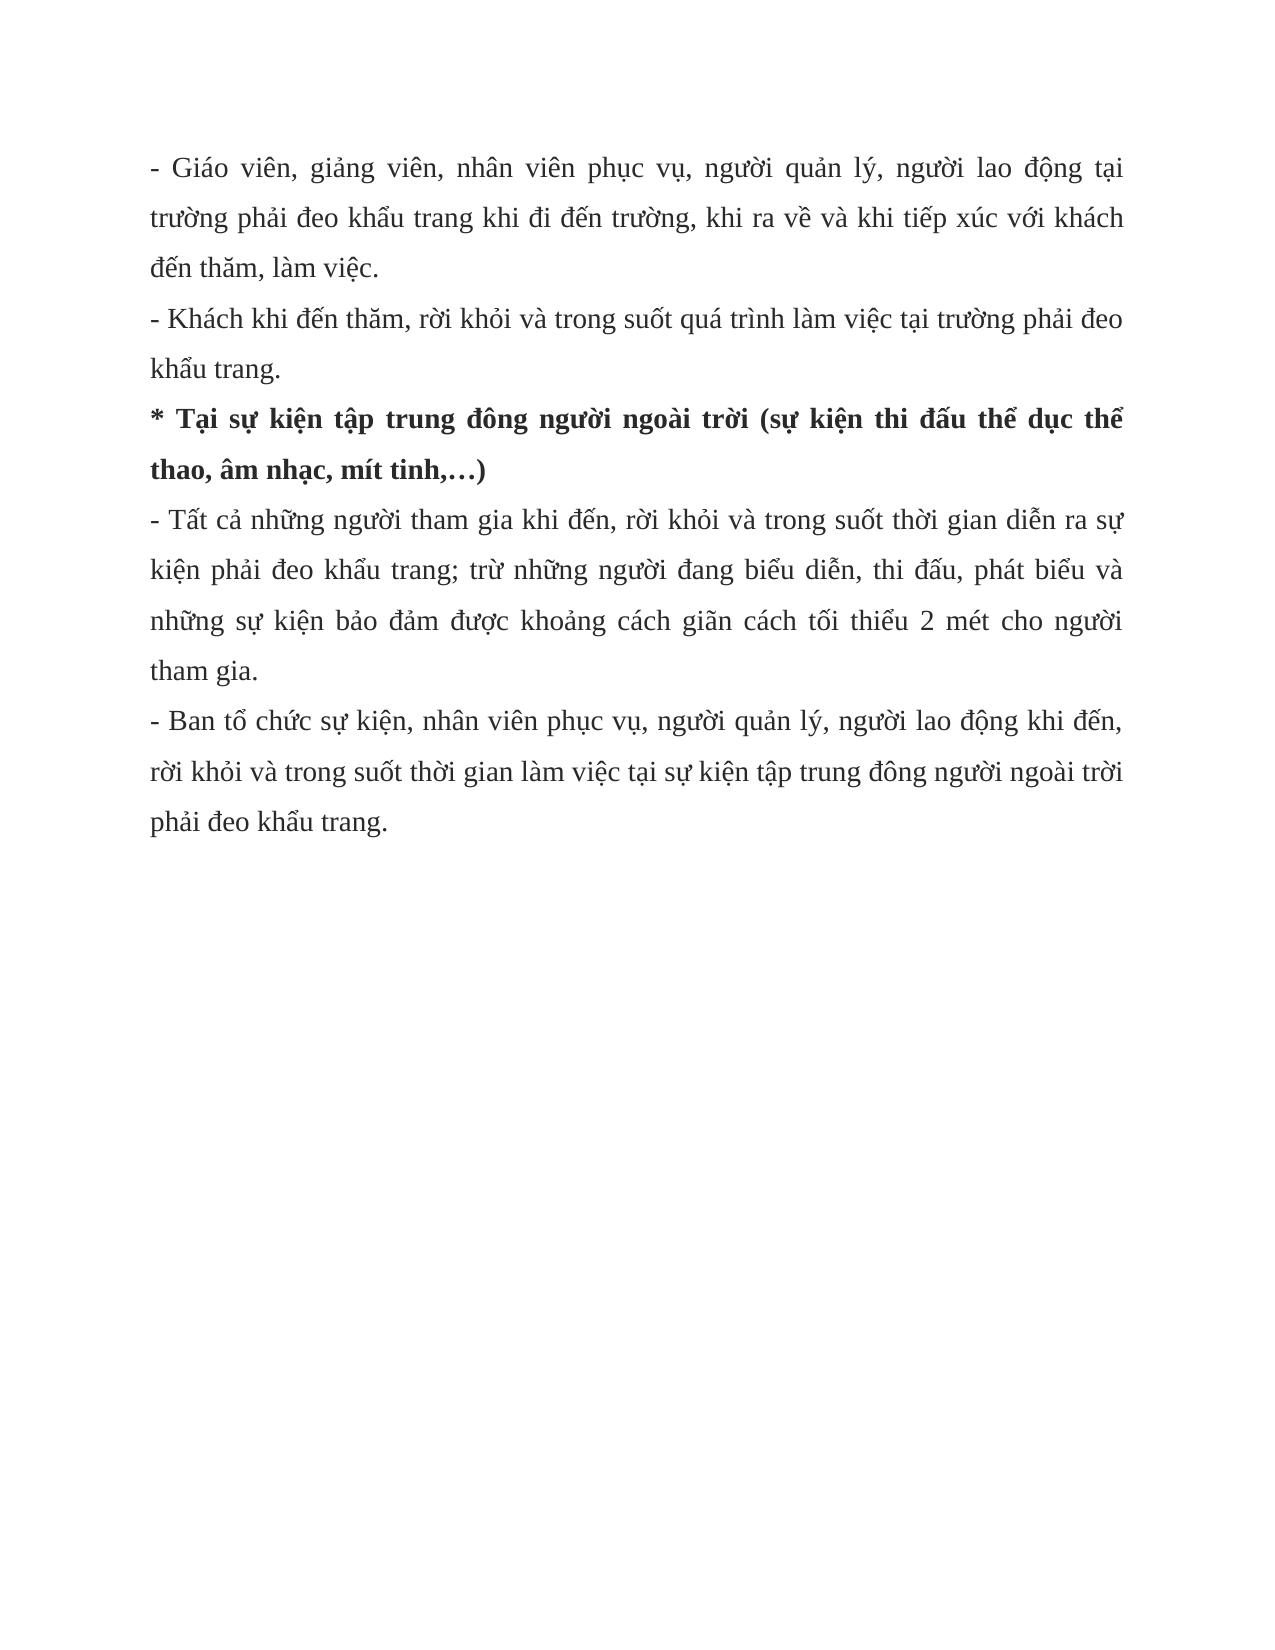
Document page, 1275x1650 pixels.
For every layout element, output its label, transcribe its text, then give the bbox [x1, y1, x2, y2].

text - Khách khi đến thăm, rời khỏi và trong suốt quá trình làm việc tại trường phải đeo khẩu trang. [150, 301, 1125, 385]
text * Tại sự kiện tập trung đông người ngoài trời (sự kiện thi đấu thể dục thể thao, âm nhạc, mít tinh,…) [150, 402, 1125, 485]
text - Giáo viên, giảng viên, nhân viên phục vụ, người quản lý, người lao động tại trường phải đeo khẩu trang khi đi đến trường, khi ra về và khi tiếp xúc với khách đến thăm, làm việc. [150, 150, 1125, 284]
text - Ban tổ chức sự kiện, nhân viên phục vụ, người quản lý, người lao động khi đến, rời khỏi và trong suốt thời gian làm việc tại sự kiện tập trung đông người ngoài trời phải đeo khẩu trang. [150, 703, 1125, 838]
text - Tất cả những người tham gia khi đến, rời khỏi và trong suốt thời gian diễn ra sự kiện phải đeo khẩu trang; trừ những người đang biểu diễn, thi đấu, phát biểu và những sự kiện bảo đảm được khoảng cách giãn cách tối thiểu 2 mét cho người tham gia. [150, 502, 1125, 687]
